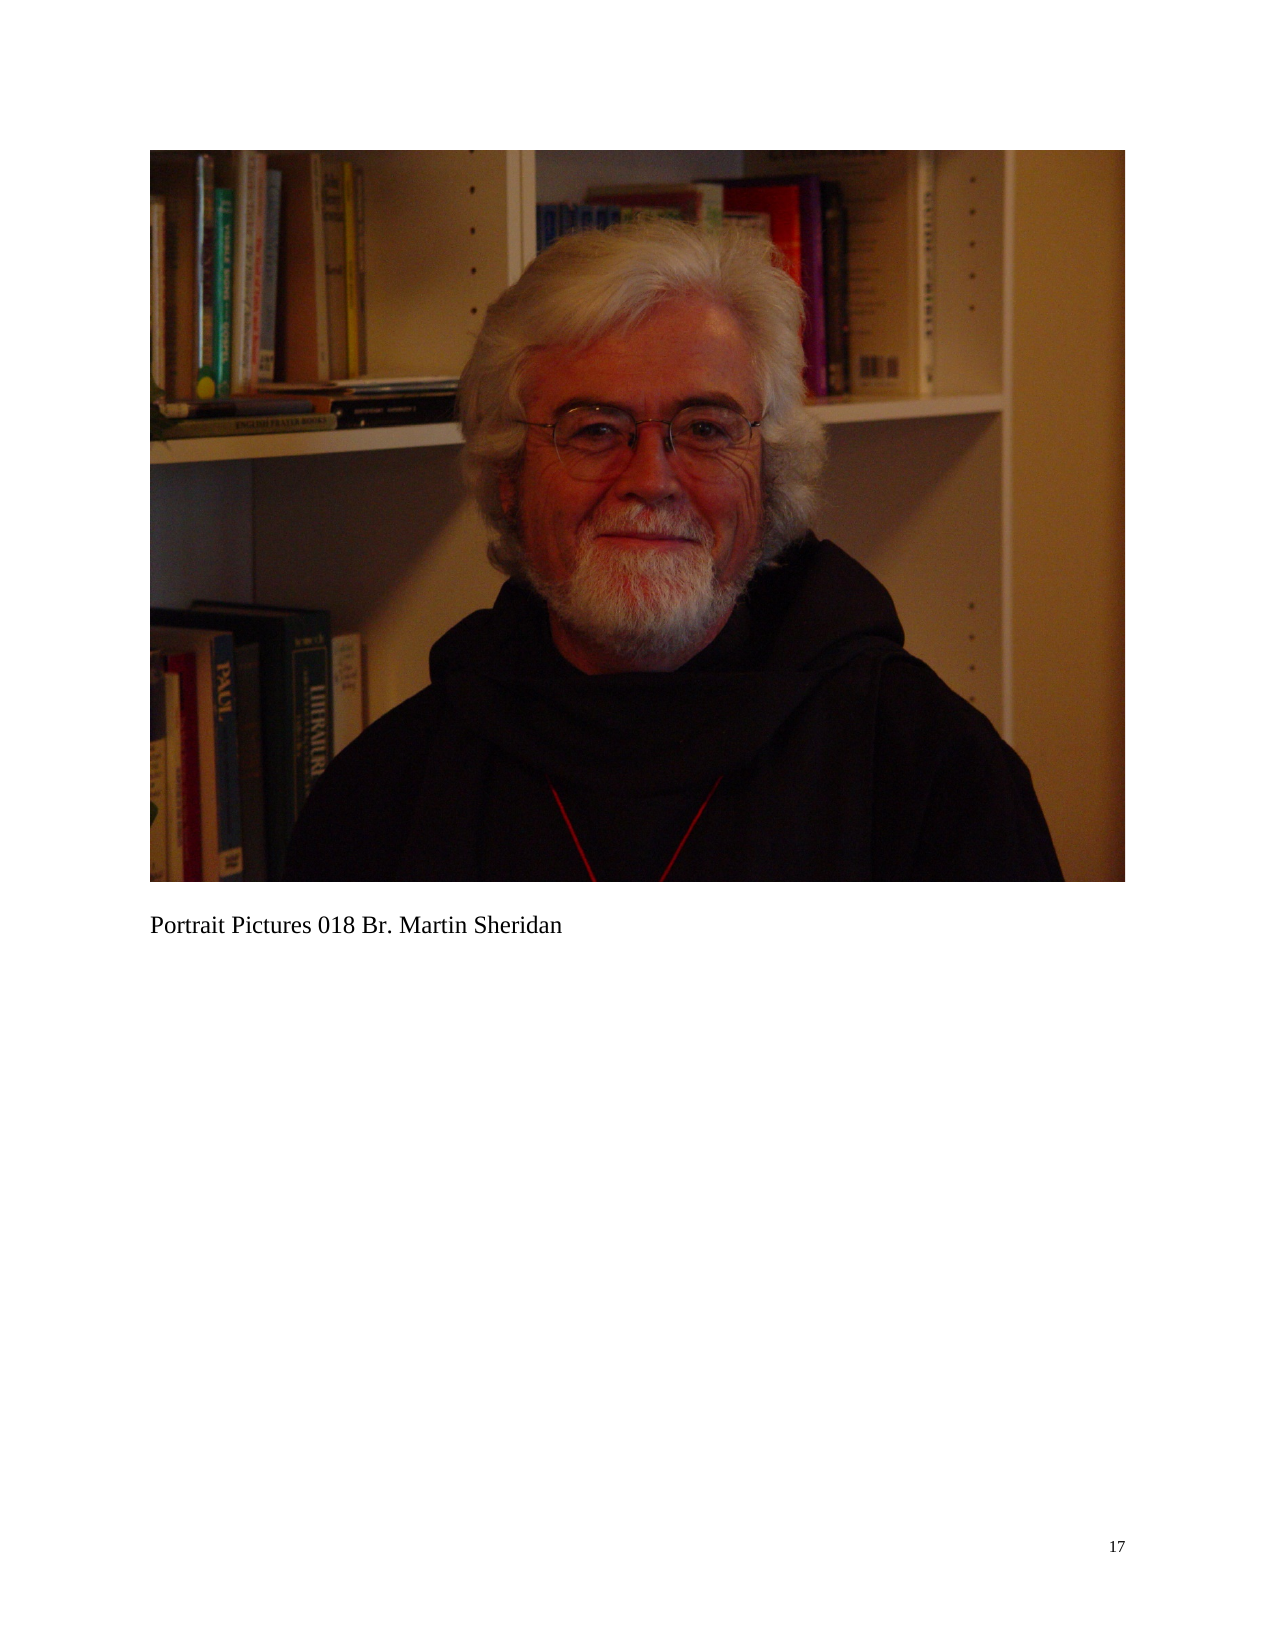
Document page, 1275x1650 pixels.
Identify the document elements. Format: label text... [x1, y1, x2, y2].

text Portrait Pictures 018 Br. Martin Sheridan [150, 910, 1125, 939]
picture [150, 150, 1125, 882]
